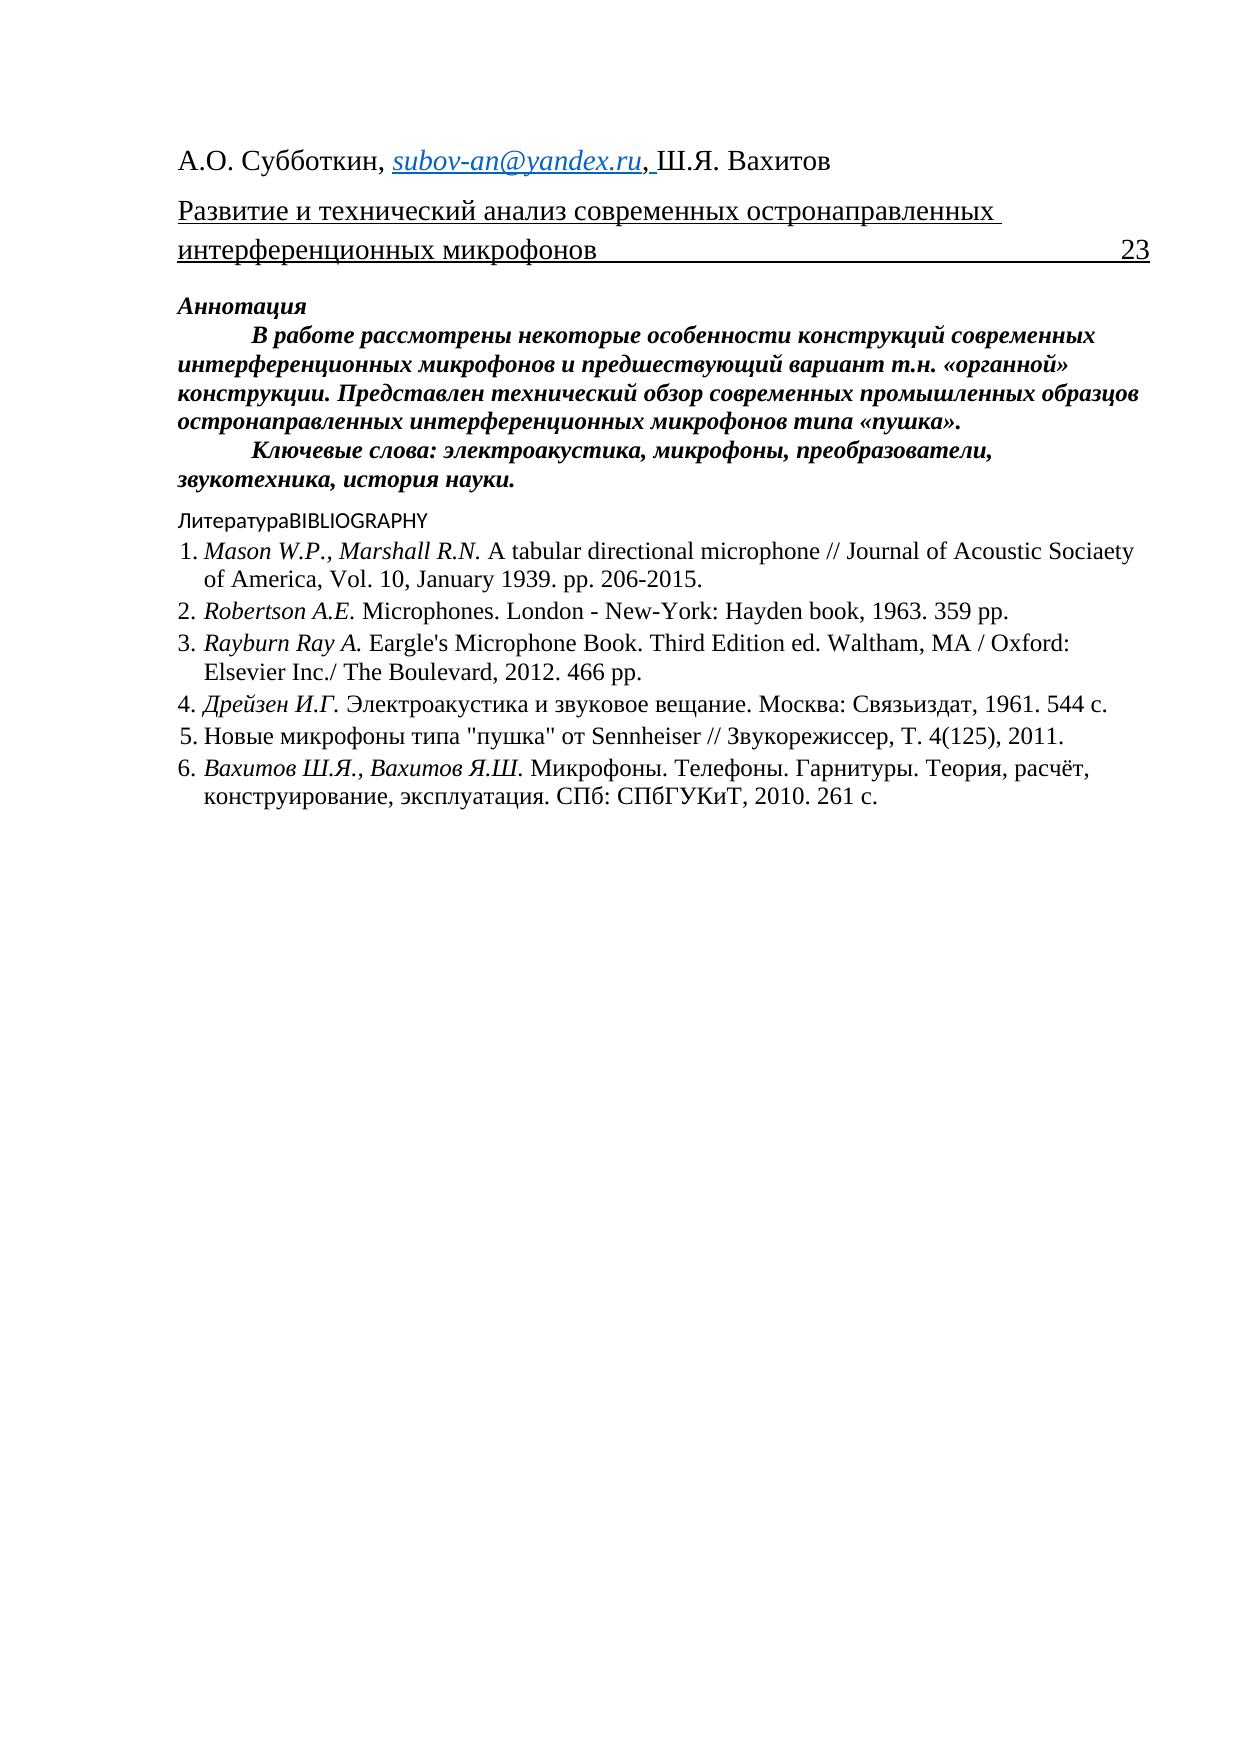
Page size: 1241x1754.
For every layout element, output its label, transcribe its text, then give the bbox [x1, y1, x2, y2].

text В работе рассмотрены некоторые особенности конструкций современных интерференционных микрофонов и предшествующий вариант т.н. «органной» конструкции. Представлен технический обзор современных промышленных образцов остронаправленных интерференционных микрофонов типа «пушка». [177, 320, 1152, 435]
text Аннотация [177, 291, 1152, 320]
text Ключевые слова: электроакустика, микрофоны, преобразователи, звукотехника, история науки. [177, 435, 1152, 493]
text А.О. Субботкин, subov-an@yandex.ru, Ш.Я. Вахитов [177, 143, 1152, 177]
text Развитие и технический анализ современных остронаправленных интерференционных микрофонов 23 [177, 193, 1152, 266]
